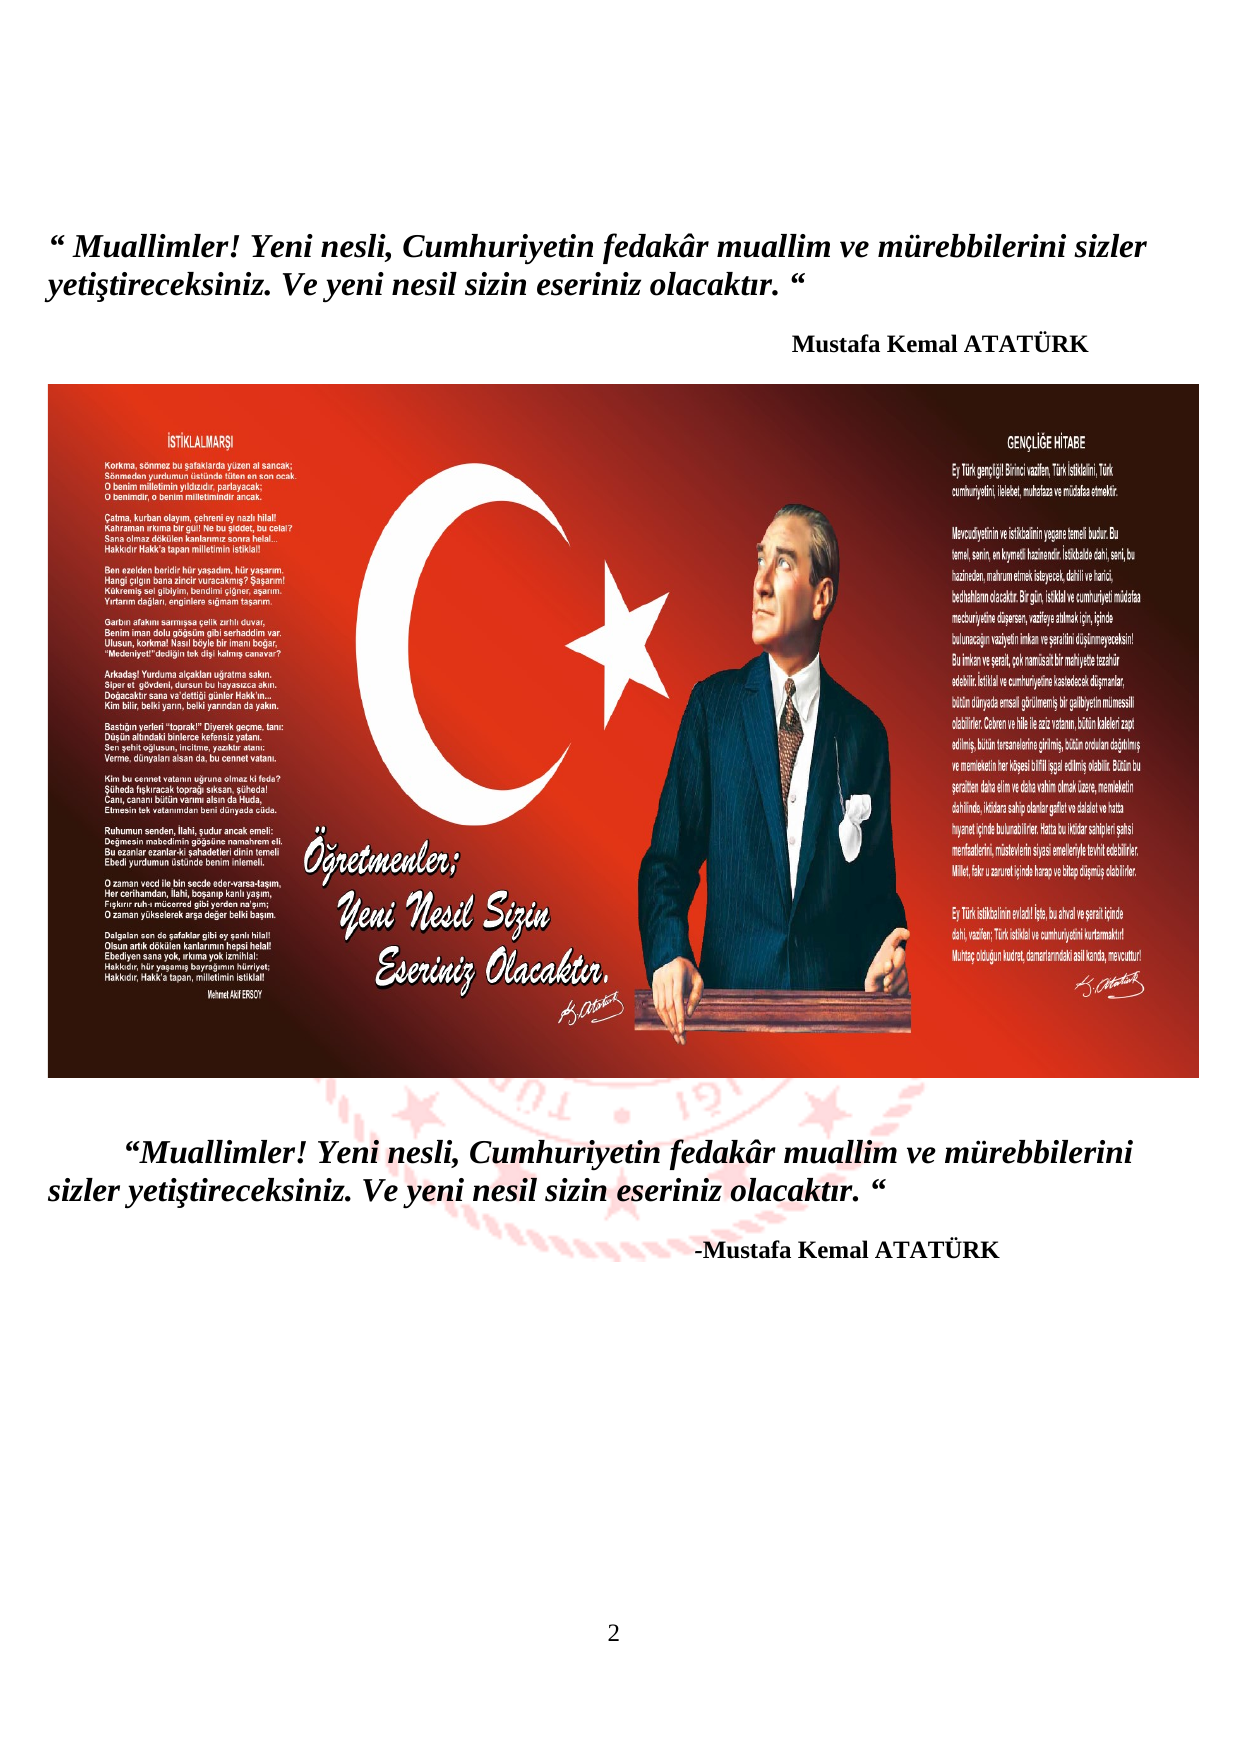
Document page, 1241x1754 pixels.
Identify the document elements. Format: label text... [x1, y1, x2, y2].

text -Mustafa Kemal ATATÜRK [48, 1235, 1198, 1264]
text “ Muallimler! Yeni nesli, Cumhuriyetin fedakâr muallim ve mürebbilerini sizler yetiştireceksiniz. Ve yeni nesil sizin eseriniz olacaktır. “ [48, 226, 1198, 303]
picture [47, 384, 1199, 1078]
text Mustafa Kemal ATATÜRK [48, 329, 1198, 358]
text “Muallimler! Yeni nesli, Cumhuriyetin fedakâr muallim ve mürebbilerini sizler yetiştireceksiniz. Ve yeni nesil sizin eseriniz olacaktır. “ [48, 1132, 1198, 1209]
